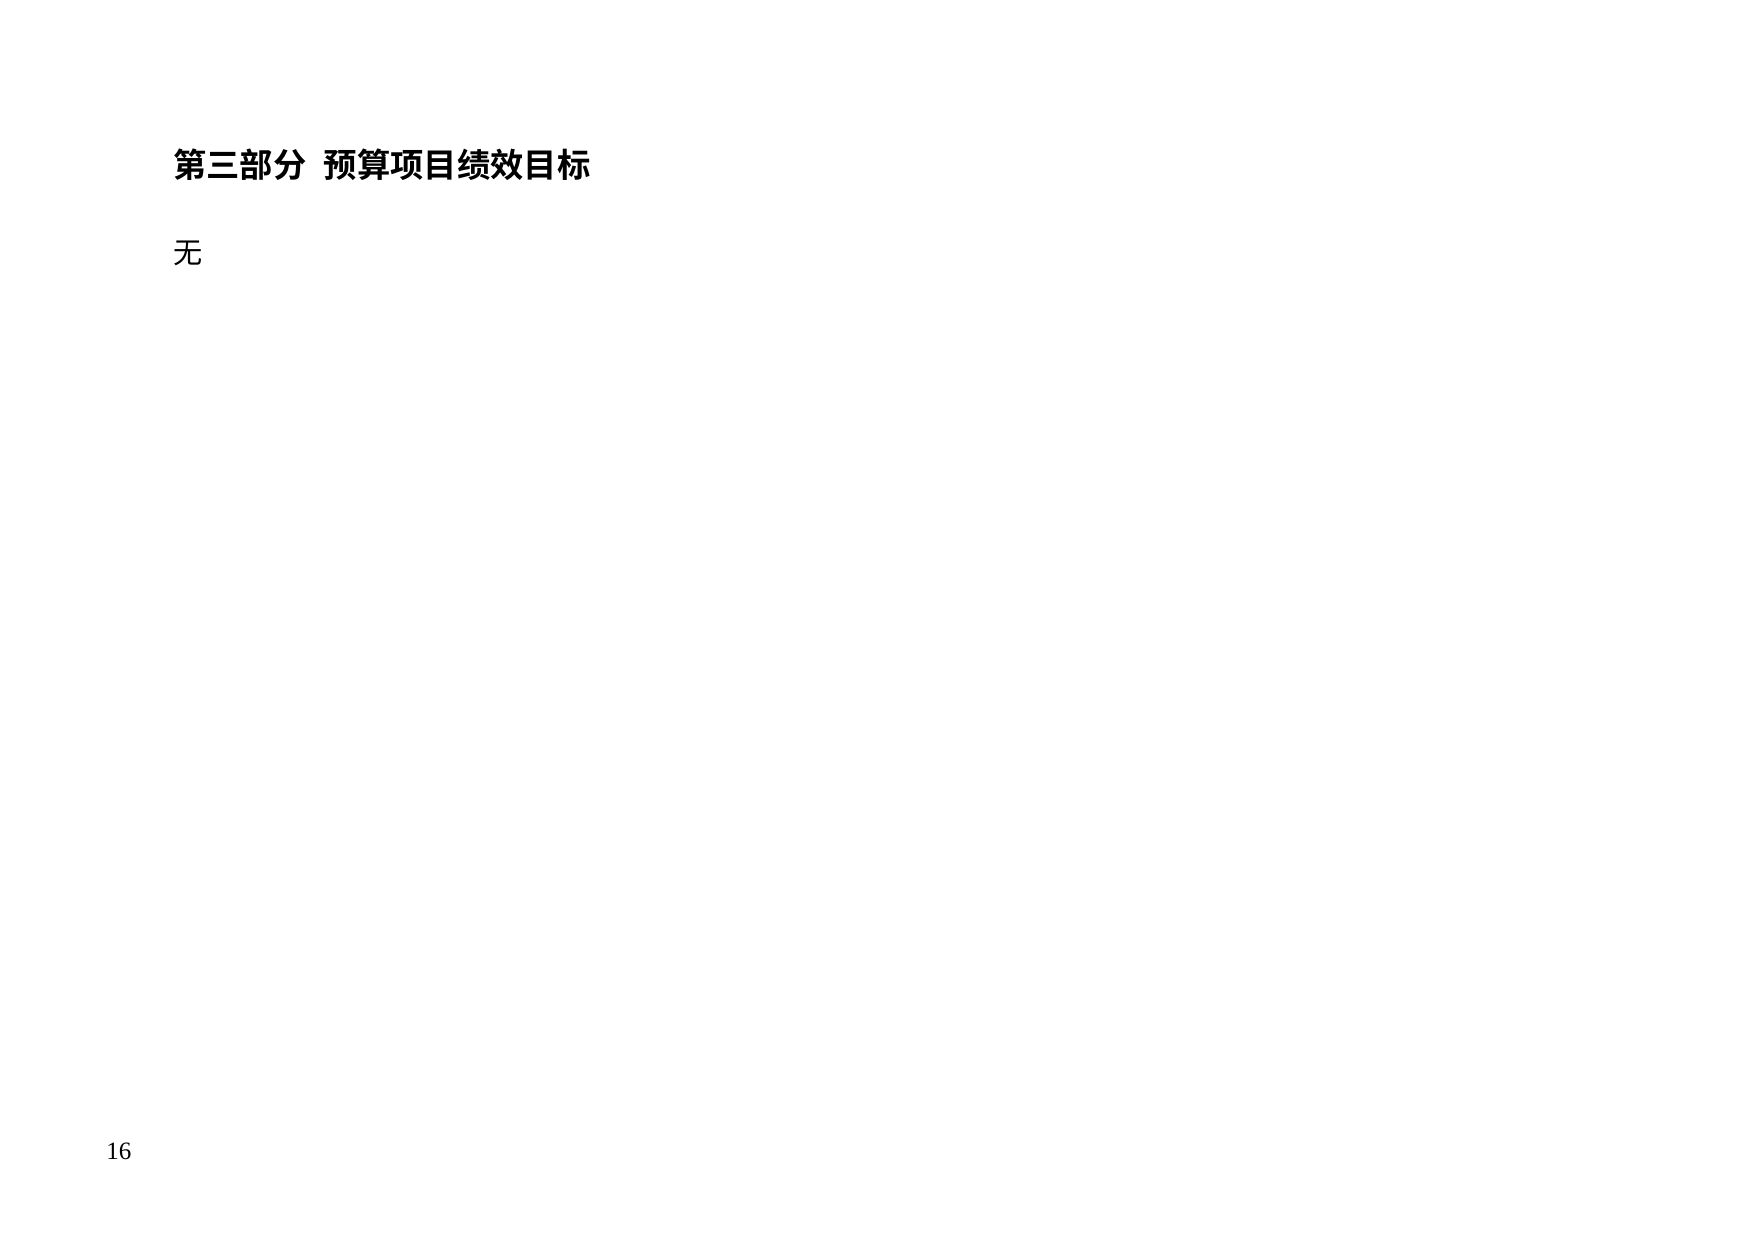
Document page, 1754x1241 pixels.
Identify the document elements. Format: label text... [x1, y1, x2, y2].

text 第三部分 预算项目绩效目标 [106, 142, 1648, 187]
text 无 [106, 233, 1648, 272]
